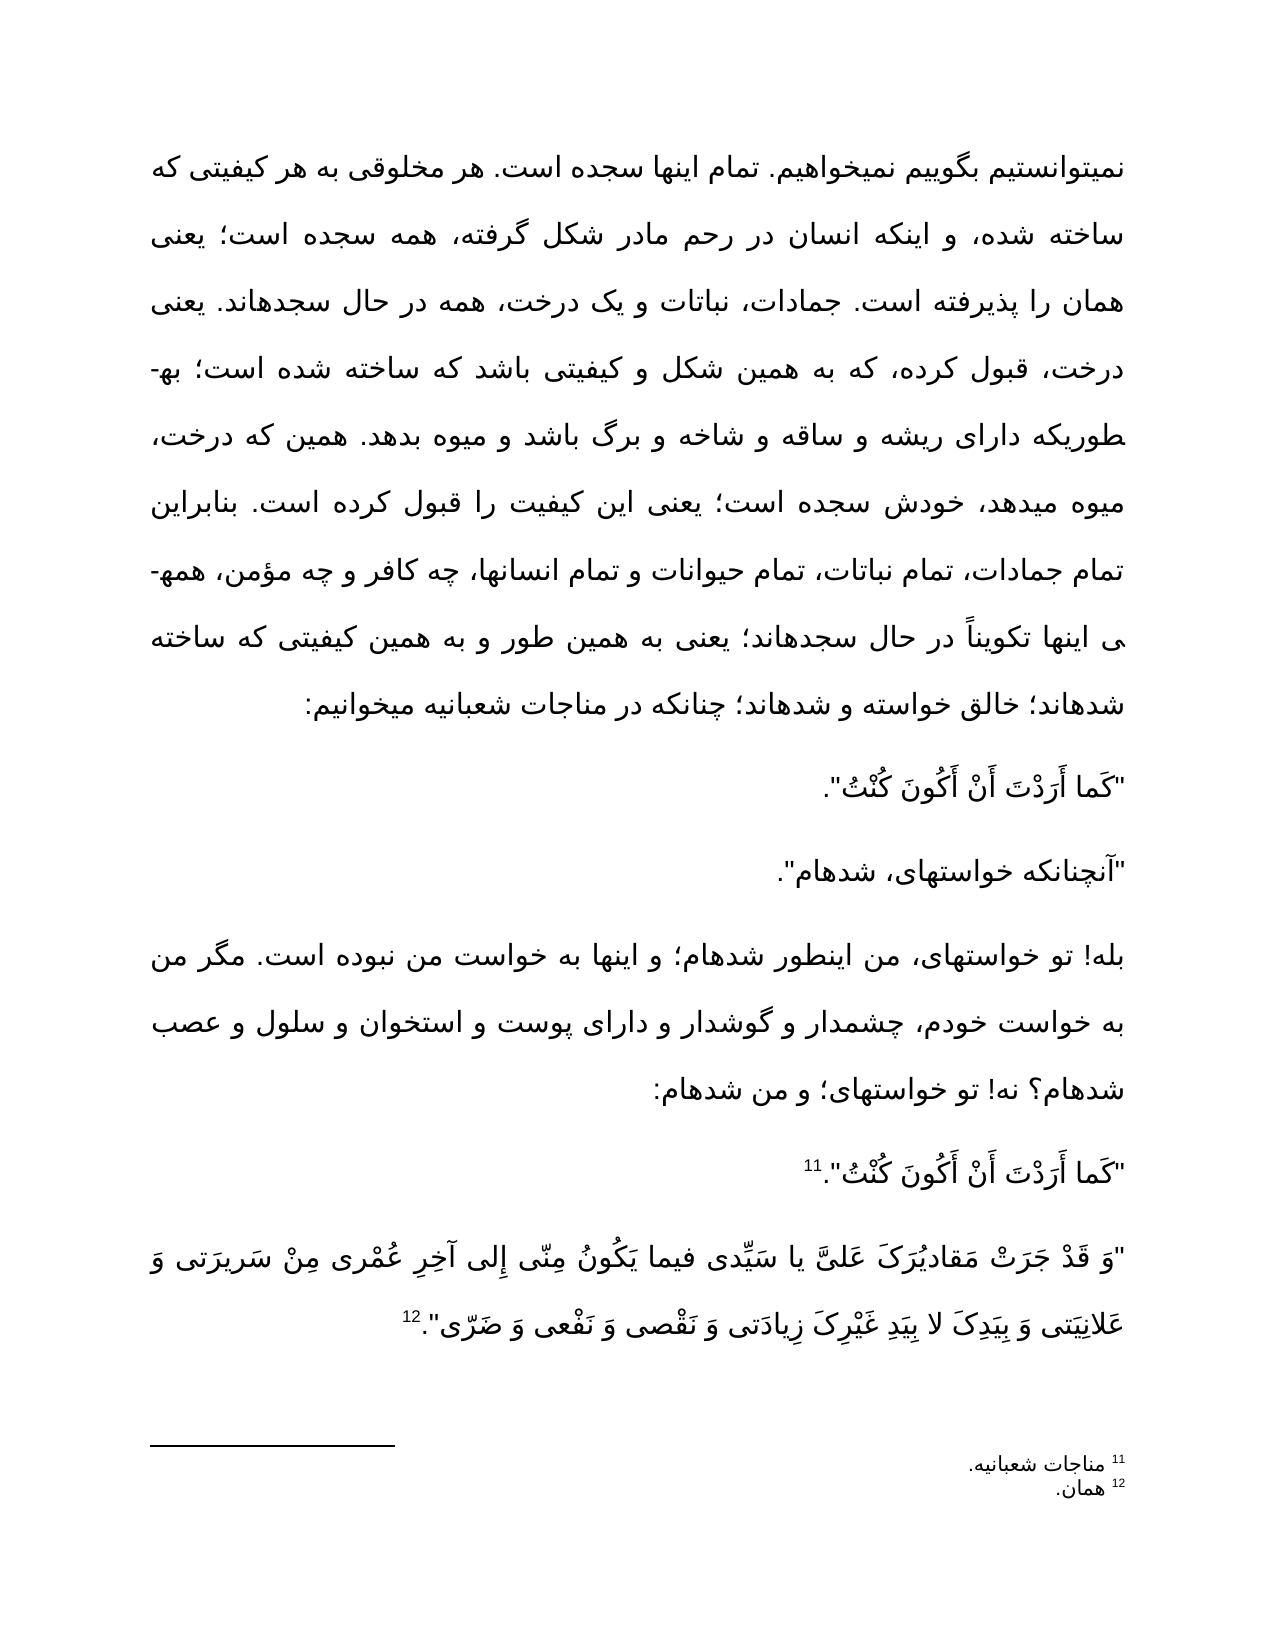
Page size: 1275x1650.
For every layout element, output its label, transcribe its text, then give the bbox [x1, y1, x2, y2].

text بله! تو خواستهای، من اینطور شدهام؛ و اینها به خواست من نبوده است. مگر من به خواست خودم، چشمدار و گوشدار و دارای پوست و استخوان و سلول و عصب شدهام؟ نه! تو خواستهای؛ و من شدهام: [150, 938, 1125, 1106]
text "آنچنانکه خواستهای، شدهام". [150, 854, 1125, 888]
text "وَ قَدْ جَرَتْ مَقادیُرَکَ عَلیَّ یا سَیِّدی فیما یَکُونُ مِنّی إِلی آخِرِ عُمْری مِنْ سَریرَتی وَ عَلانِیَتی وَ بِیَدِکَ لا بِیَدِ غَیْرِکَ زِیادَتی وَ نَقْصی وَ نَفْعی وَ ضَرّی". [150, 1239, 1125, 1340]
text "کَما أَرَدْتَ أَنْ أَکُونَ کُنْتُ". [150, 1156, 1125, 1189]
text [150, 150, 1125, 720]
text "کَما أَرَدْتَ أَنْ أَکُونَ کُنْتُ". [150, 770, 1125, 804]
